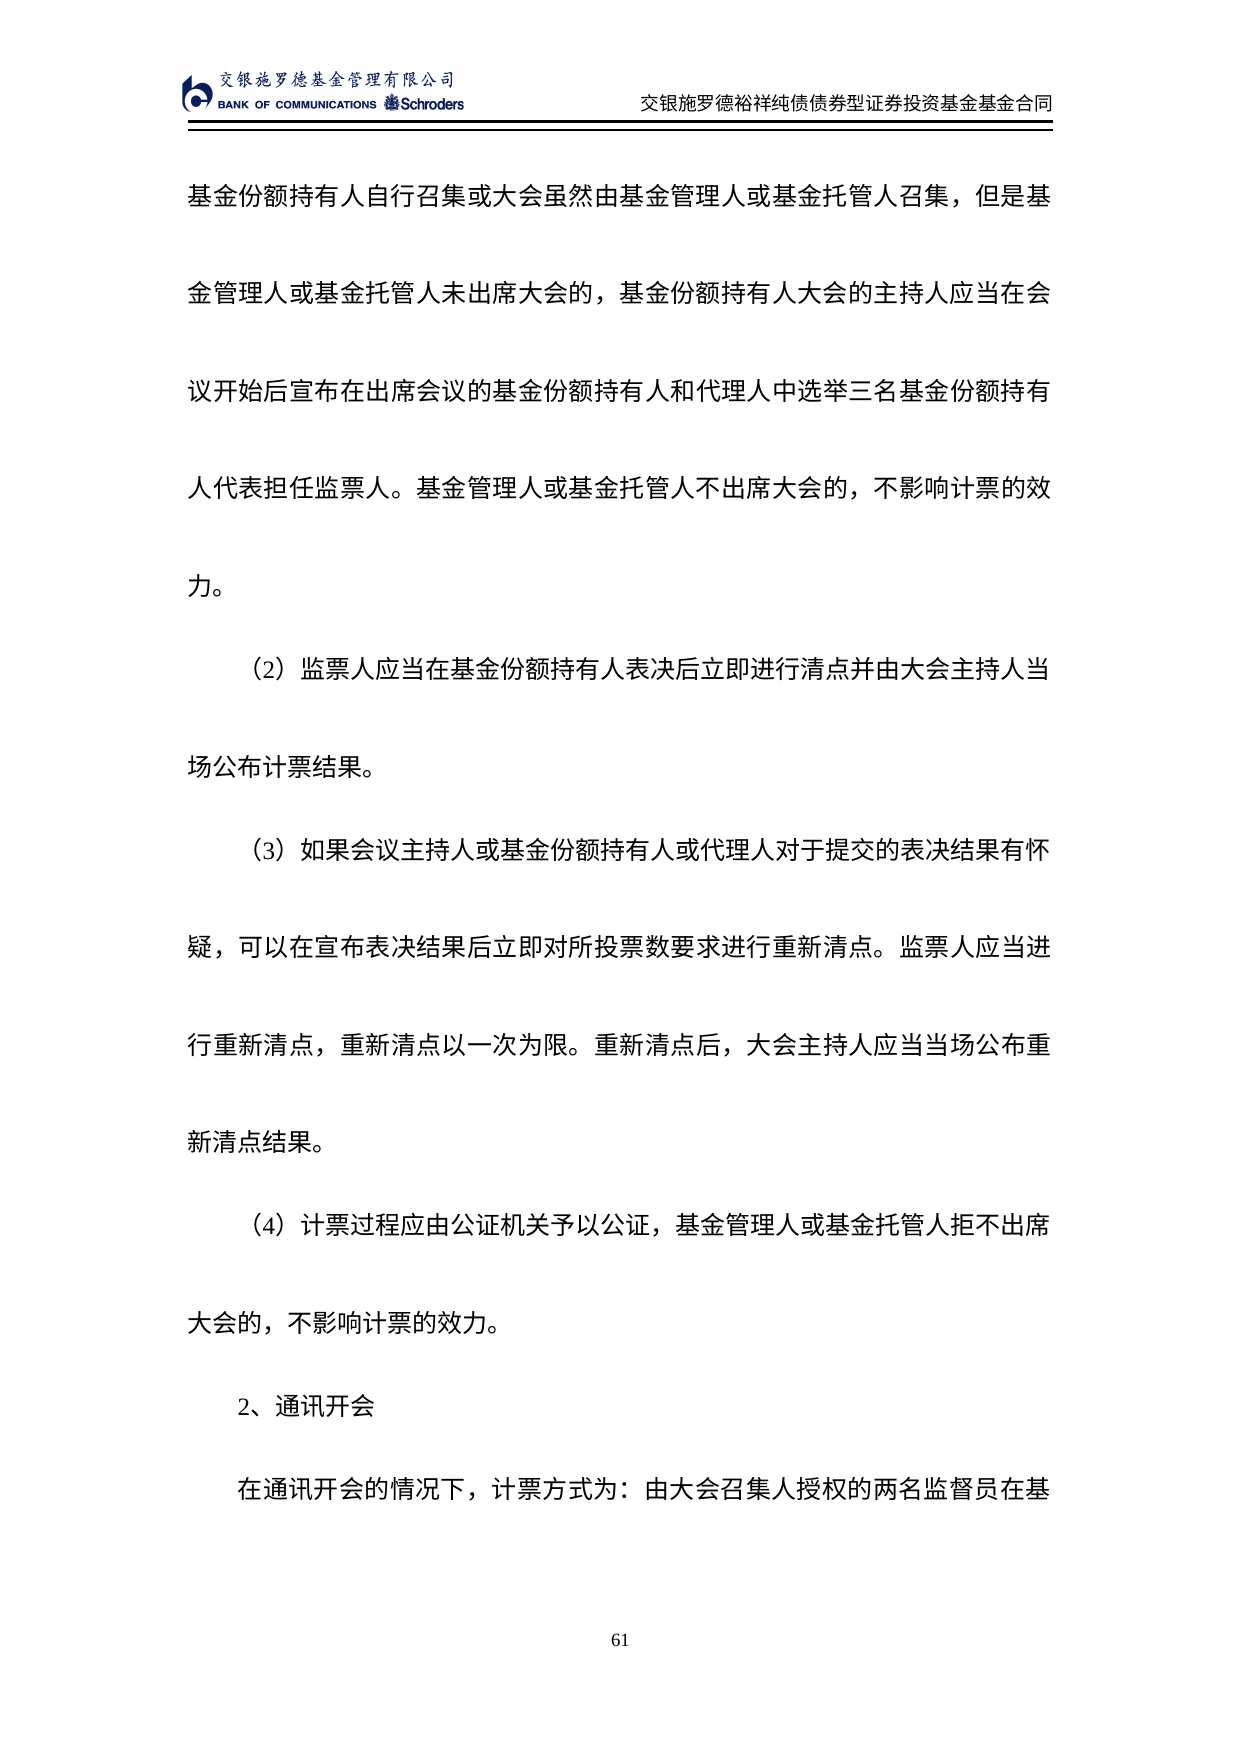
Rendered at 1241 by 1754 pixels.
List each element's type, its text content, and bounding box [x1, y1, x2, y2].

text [187, 162, 1053, 617]
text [187, 1455, 1053, 1520]
picture [182, 71, 464, 112]
text （3）如果会议主持人或基金份额持有人或代理人对于提交的表决结果有怀疑，可以在宣布表决结果后立即对所投票数要求进行重新清点。监票人应当进行重新清点，重新清点以一次为限。重新清点后，大会主持人应当当场公布重新清点结果。 [187, 816, 1053, 1173]
text （4）计票过程应由公证机关予以公证，基金管理人或基金托管人拒不出席大会的，不影响计票的效力。 [187, 1191, 1053, 1354]
text 2、通讯开会 [187, 1372, 1053, 1437]
text （2）监票人应当在基金份额持有人表决后立即进行清点并由大会主持人当场公布计票结果。 [187, 635, 1053, 798]
